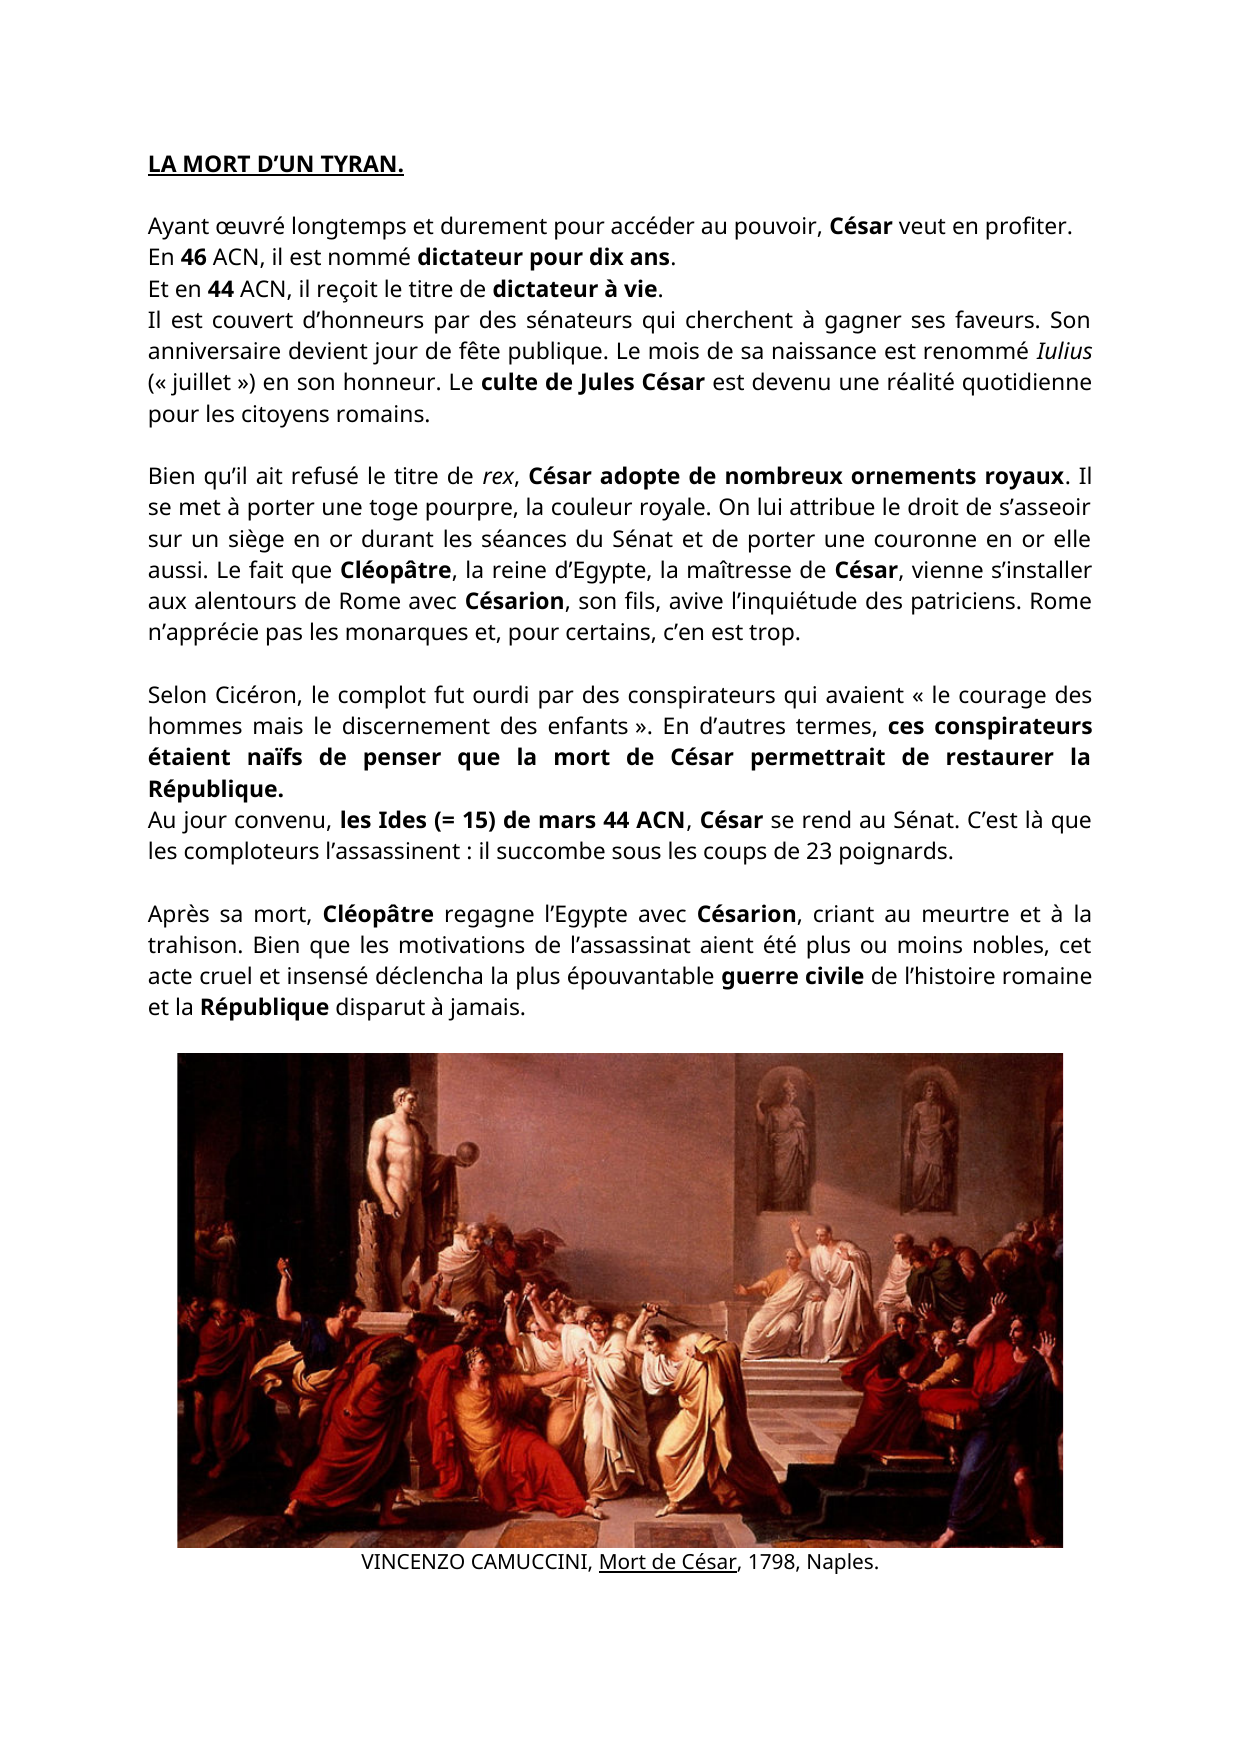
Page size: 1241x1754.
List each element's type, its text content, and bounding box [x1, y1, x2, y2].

text Bien qu’il ait refusé le titre de rex, César adopte de nombreux ornements royaux. Il se met à porter une toge pourpre, la couleur royale. On lui attribue le droit de s’asseoir sur un siège en or durant les séances du Sénat et de porter une couronne en or elle aussi. Le fait que Cléopâtre, la reine d’Egypte, la maîtresse de César, vienne s’installer aux alentours de Rome avec Césarion, son fils, avive l’inquiétude des patriciens. Rome n’apprécie pas les monarques et, pour certains, c’en est trop. [148, 460, 1093, 648]
text En 46 ACN, il est nommé dictateur pour dix ans. [148, 241, 1093, 273]
text Selon Cicéron, le complot fut ourdi par des conspirateurs qui avaient « le courage des hommes mais le discernement des enfants ». En d’autres termes, ces conspirateurs étaient naïfs de penser que la mort de César permettrait de restaurer [148, 679, 1093, 804]
text Et en 44 ACN, il reçoit le titre de dictateur à vie. [148, 273, 1093, 304]
text VINCENZO CAMUCCINI, Mort de César, 1798, Naples. [148, 1547, 1093, 1576]
picture [177, 1053, 1064, 1548]
text Ayant œuvré longtemps et durement pour accéder au pouvoir, César veut en profiter. [148, 210, 1093, 241]
text Au jour convenu, les Ides (= 15) de mars 44 ACN, César se rend au Sénat. C’est là que les comploteurs l’assassinent : il succombe sous les coups de 23 poignards. [148, 804, 1093, 866]
text Il est couvert d’honneurs par des sénateurs qui cherchent à gagner ses faveurs. Son anniversaire devient jour de fête publique. Le mois de sa naissance est renommé Iulius (« juillet ») en son honneur. Le culte de Jules César est devenu une réalité quotidienne pour les citoyens romains. [148, 304, 1093, 429]
text ’UN TYRAN. [148, 148, 1093, 179]
text Après sa mort, Cléopâtre regagne l’Egypte avec Césarion, criant au meurtre et à la trahison. Bien que les motivations de l’assassinat aient été plus ou moins nobles, cet acte cruel et insensé déclencha la plus épouvantable guerre civile de l’histoire romaine et la République disparut à jamais. [148, 898, 1093, 1023]
